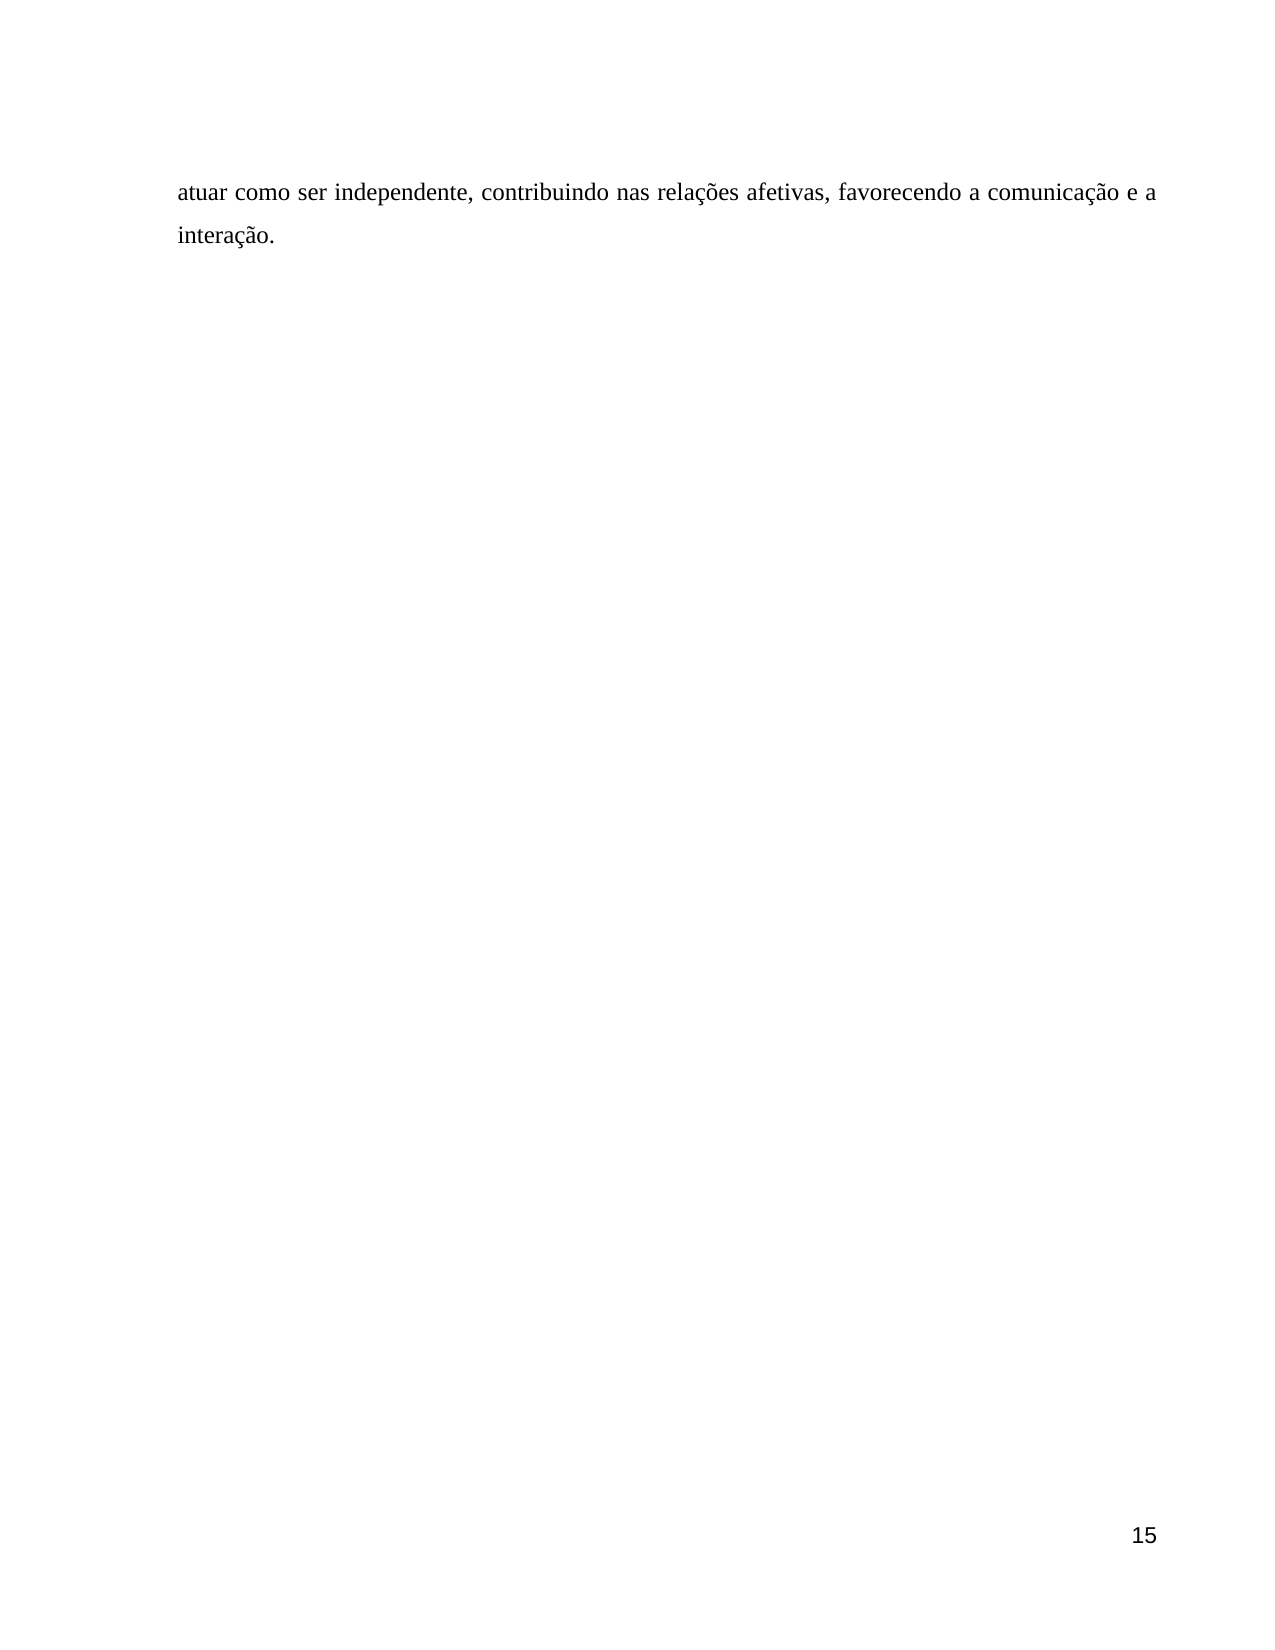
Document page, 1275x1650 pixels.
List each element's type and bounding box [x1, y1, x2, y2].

text [177, 177, 1157, 249]
